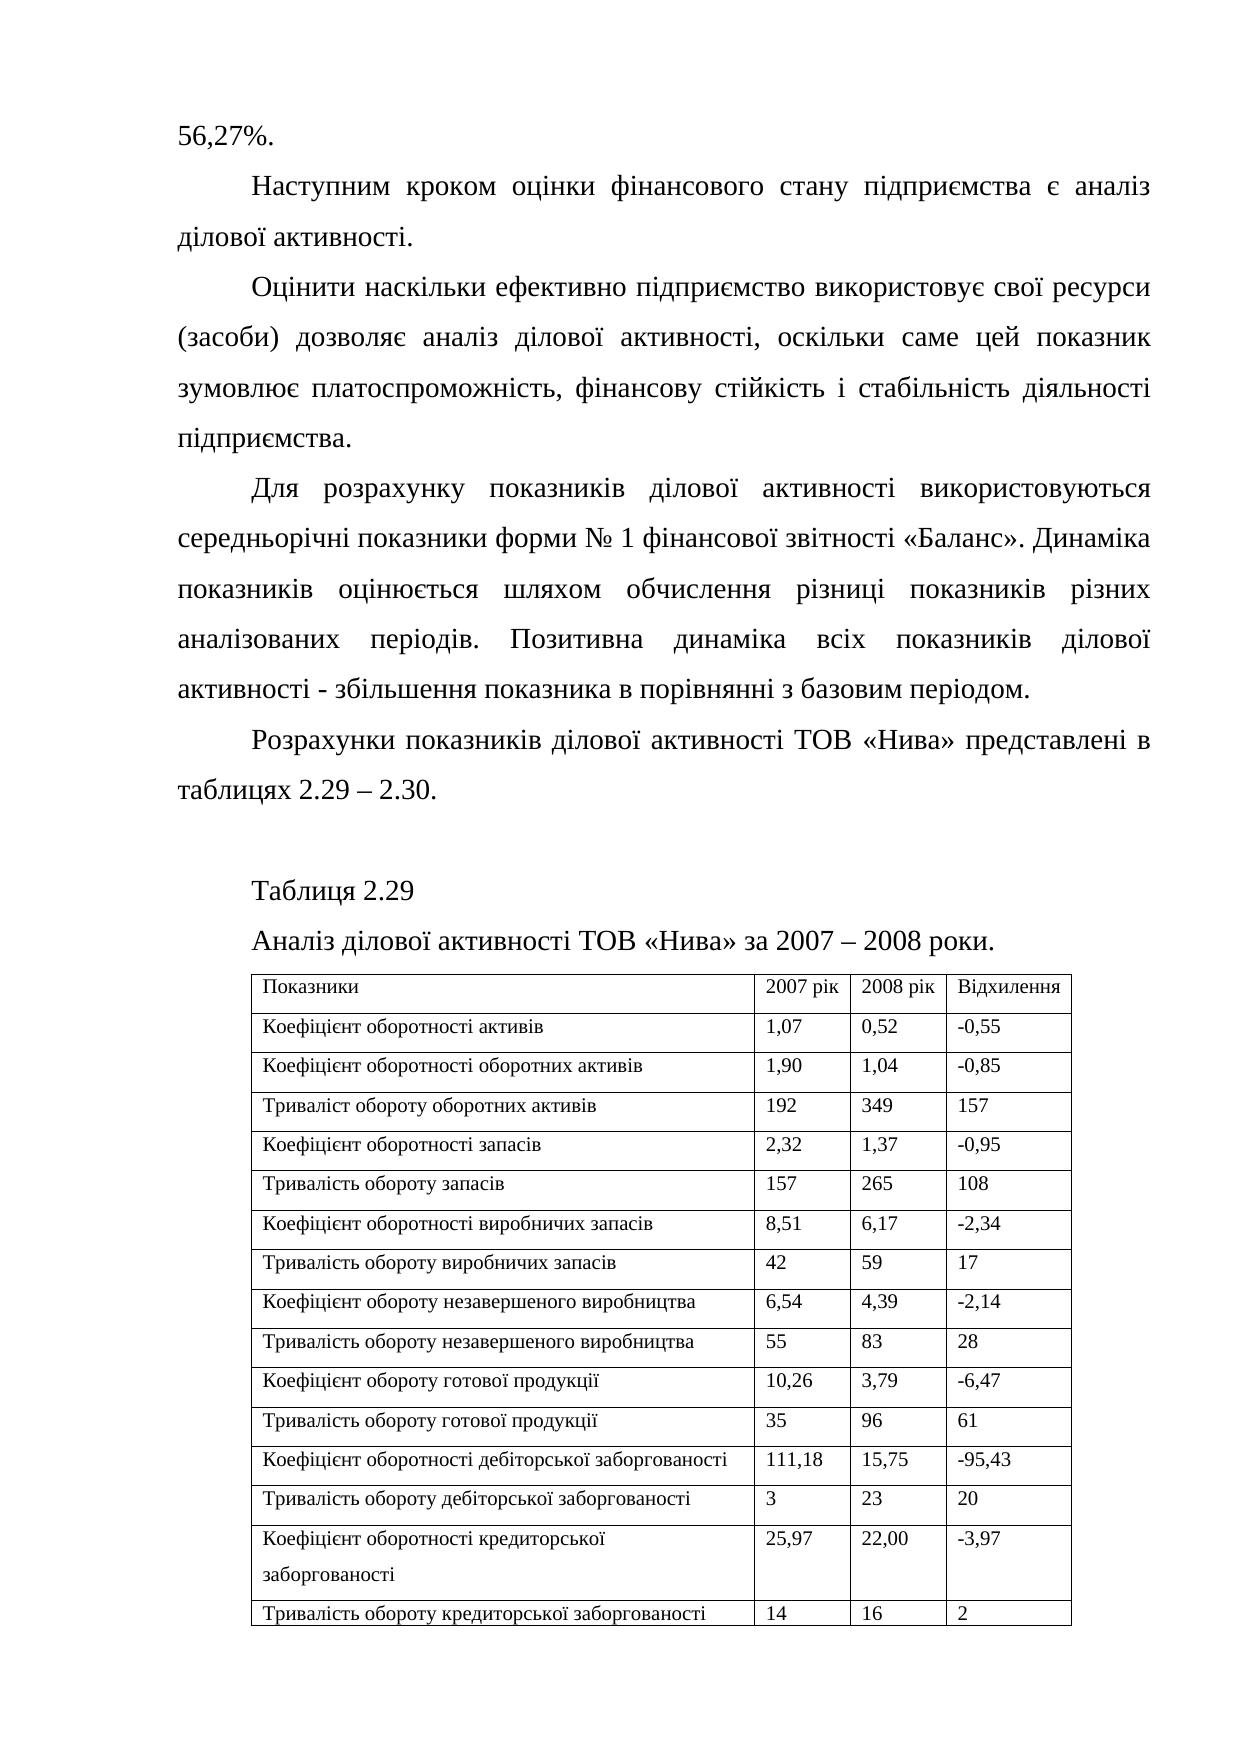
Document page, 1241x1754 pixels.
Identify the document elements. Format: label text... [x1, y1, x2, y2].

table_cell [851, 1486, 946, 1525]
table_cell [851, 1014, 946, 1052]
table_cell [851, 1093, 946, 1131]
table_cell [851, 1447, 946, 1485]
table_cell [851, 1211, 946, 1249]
text Аналіз ділової активності ТОВ «Нива» за 2007 – 2008 роки. [177, 923, 1152, 957]
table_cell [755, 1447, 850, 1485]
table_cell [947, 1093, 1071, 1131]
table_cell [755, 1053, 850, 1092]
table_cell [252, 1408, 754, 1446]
text Для розрахунку показників ділової активності використовуються середньорічні показники форми № 1 фінансової звітності «Баланс». Динаміка показників оцінюється шляхом обчислення різниці показників різних аналізованих періодів. Позитивна динаміка всіх показників ділової активності - збільшення показника в порівнянні з базовим періодом. [177, 470, 1152, 705]
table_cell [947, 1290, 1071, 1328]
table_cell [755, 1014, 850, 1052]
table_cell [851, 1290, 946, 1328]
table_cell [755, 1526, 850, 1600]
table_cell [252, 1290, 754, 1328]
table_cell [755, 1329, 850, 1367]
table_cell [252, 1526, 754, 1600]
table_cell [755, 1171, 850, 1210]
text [177, 118, 1152, 152]
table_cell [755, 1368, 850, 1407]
text Таблиця 2.29 [177, 873, 1152, 906]
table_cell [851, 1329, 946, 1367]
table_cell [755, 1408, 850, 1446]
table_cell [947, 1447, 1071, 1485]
text Оцінити наскільки ефективно підприємство використовує свої ресурси (засоби) дозволяє аналіз ділової активності, оскільки саме цей показник зумовлює платоспроможність, фінансову стійкість і стабільність діяльності підприємства. [177, 269, 1152, 453]
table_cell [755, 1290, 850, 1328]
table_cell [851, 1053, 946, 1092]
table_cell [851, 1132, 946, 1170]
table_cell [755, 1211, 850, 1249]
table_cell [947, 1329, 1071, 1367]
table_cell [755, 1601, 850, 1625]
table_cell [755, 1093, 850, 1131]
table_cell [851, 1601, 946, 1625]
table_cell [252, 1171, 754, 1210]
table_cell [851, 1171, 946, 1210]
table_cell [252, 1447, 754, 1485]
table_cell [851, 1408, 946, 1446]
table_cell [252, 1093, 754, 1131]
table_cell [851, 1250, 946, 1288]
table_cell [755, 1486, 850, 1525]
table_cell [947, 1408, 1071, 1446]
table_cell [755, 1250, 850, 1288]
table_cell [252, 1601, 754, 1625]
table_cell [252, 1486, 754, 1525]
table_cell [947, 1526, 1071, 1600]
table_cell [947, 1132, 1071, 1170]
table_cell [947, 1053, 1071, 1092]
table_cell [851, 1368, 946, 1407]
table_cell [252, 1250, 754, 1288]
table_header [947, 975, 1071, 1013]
text Наступним кроком оцінки фінансового стану підприємства є аналіз ділової активності. [177, 168, 1152, 252]
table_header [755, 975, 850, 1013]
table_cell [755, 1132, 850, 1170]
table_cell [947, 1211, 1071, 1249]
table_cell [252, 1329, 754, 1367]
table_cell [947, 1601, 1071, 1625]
text Розрахунки показників ділової активності ТОВ «Нива» представлені в таблицях 2.29 – 2.30. [177, 722, 1152, 806]
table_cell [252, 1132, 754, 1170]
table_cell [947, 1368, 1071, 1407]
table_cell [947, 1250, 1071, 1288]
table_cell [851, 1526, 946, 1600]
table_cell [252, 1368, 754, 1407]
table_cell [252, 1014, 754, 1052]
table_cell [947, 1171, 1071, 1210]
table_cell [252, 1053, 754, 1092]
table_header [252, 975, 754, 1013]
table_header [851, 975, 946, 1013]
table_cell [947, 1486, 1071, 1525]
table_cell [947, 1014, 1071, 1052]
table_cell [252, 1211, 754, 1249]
